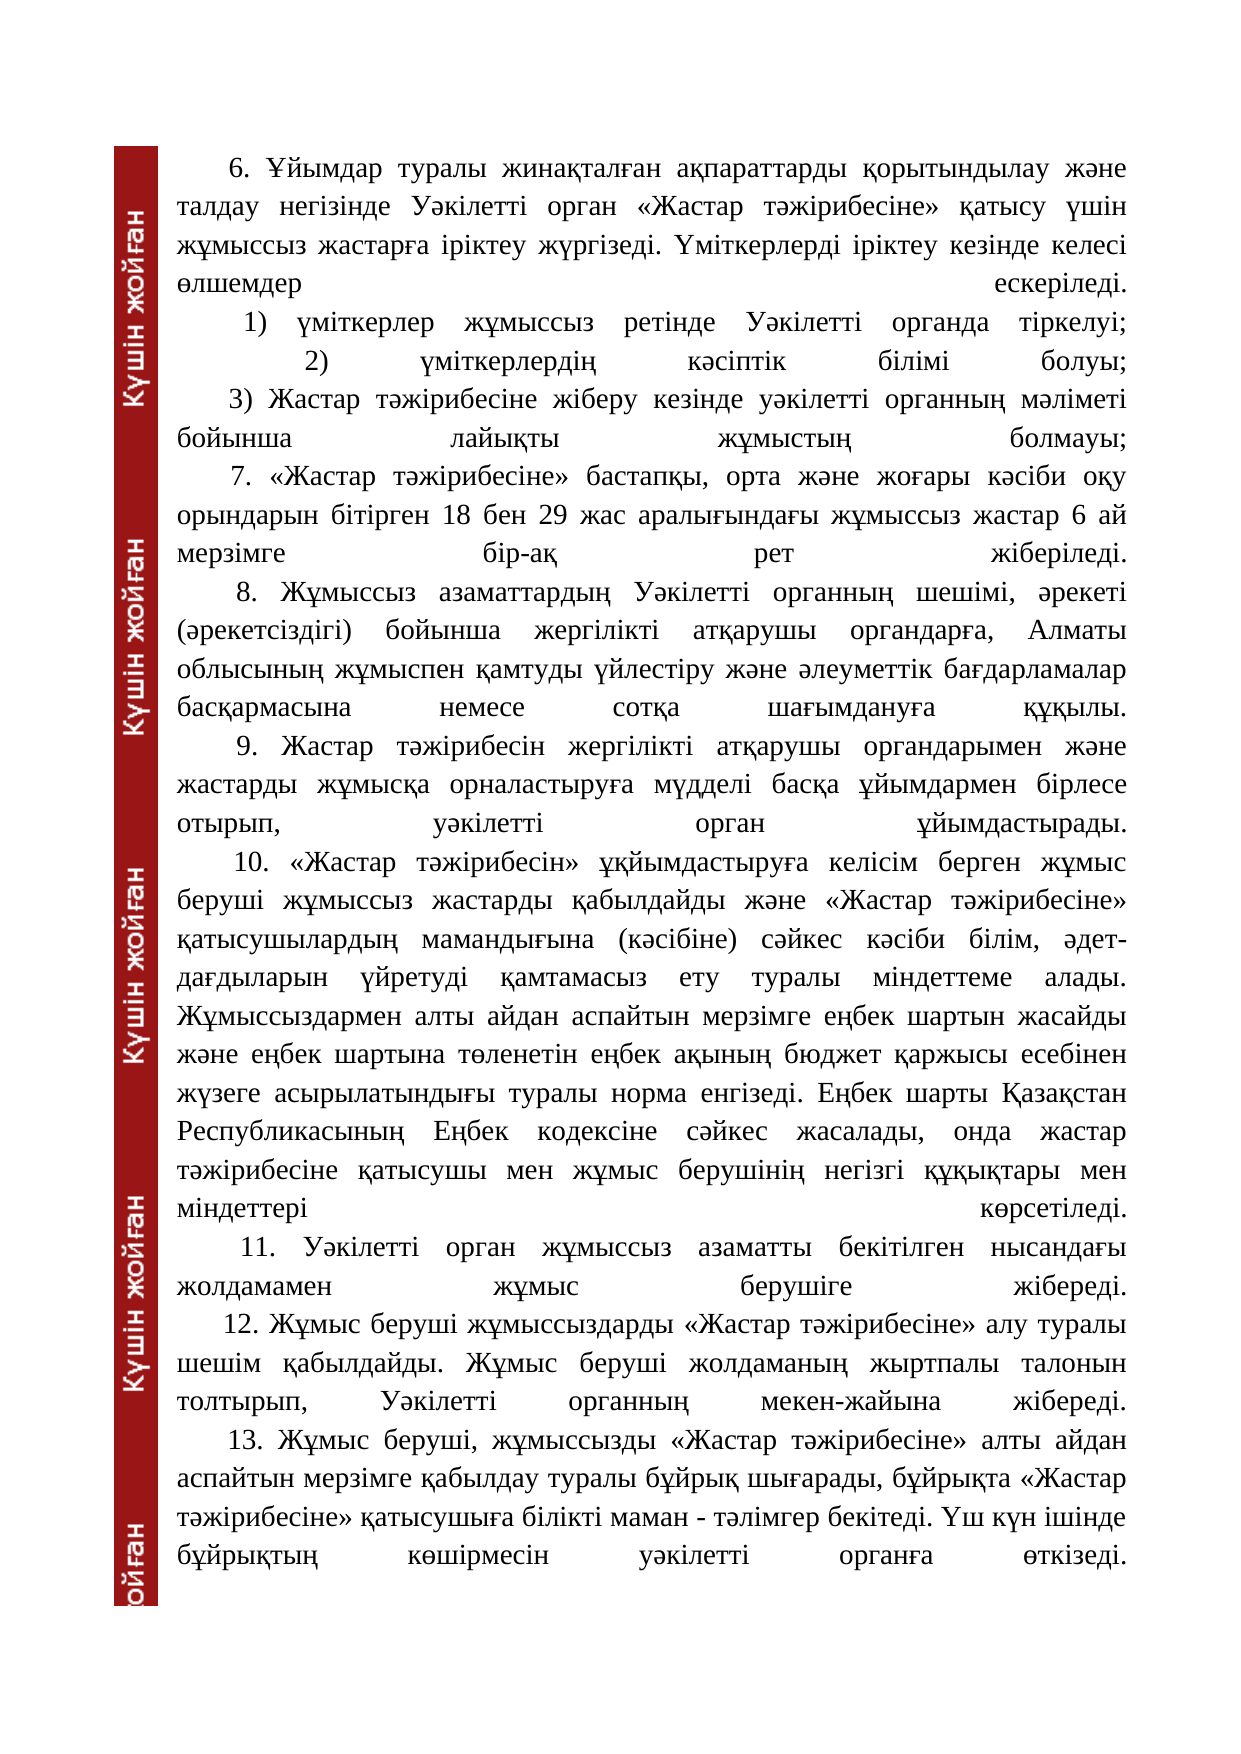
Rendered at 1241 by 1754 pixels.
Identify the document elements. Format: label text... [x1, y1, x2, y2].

picture [114, 146, 158, 150]
picture [114, 1571, 158, 1606]
